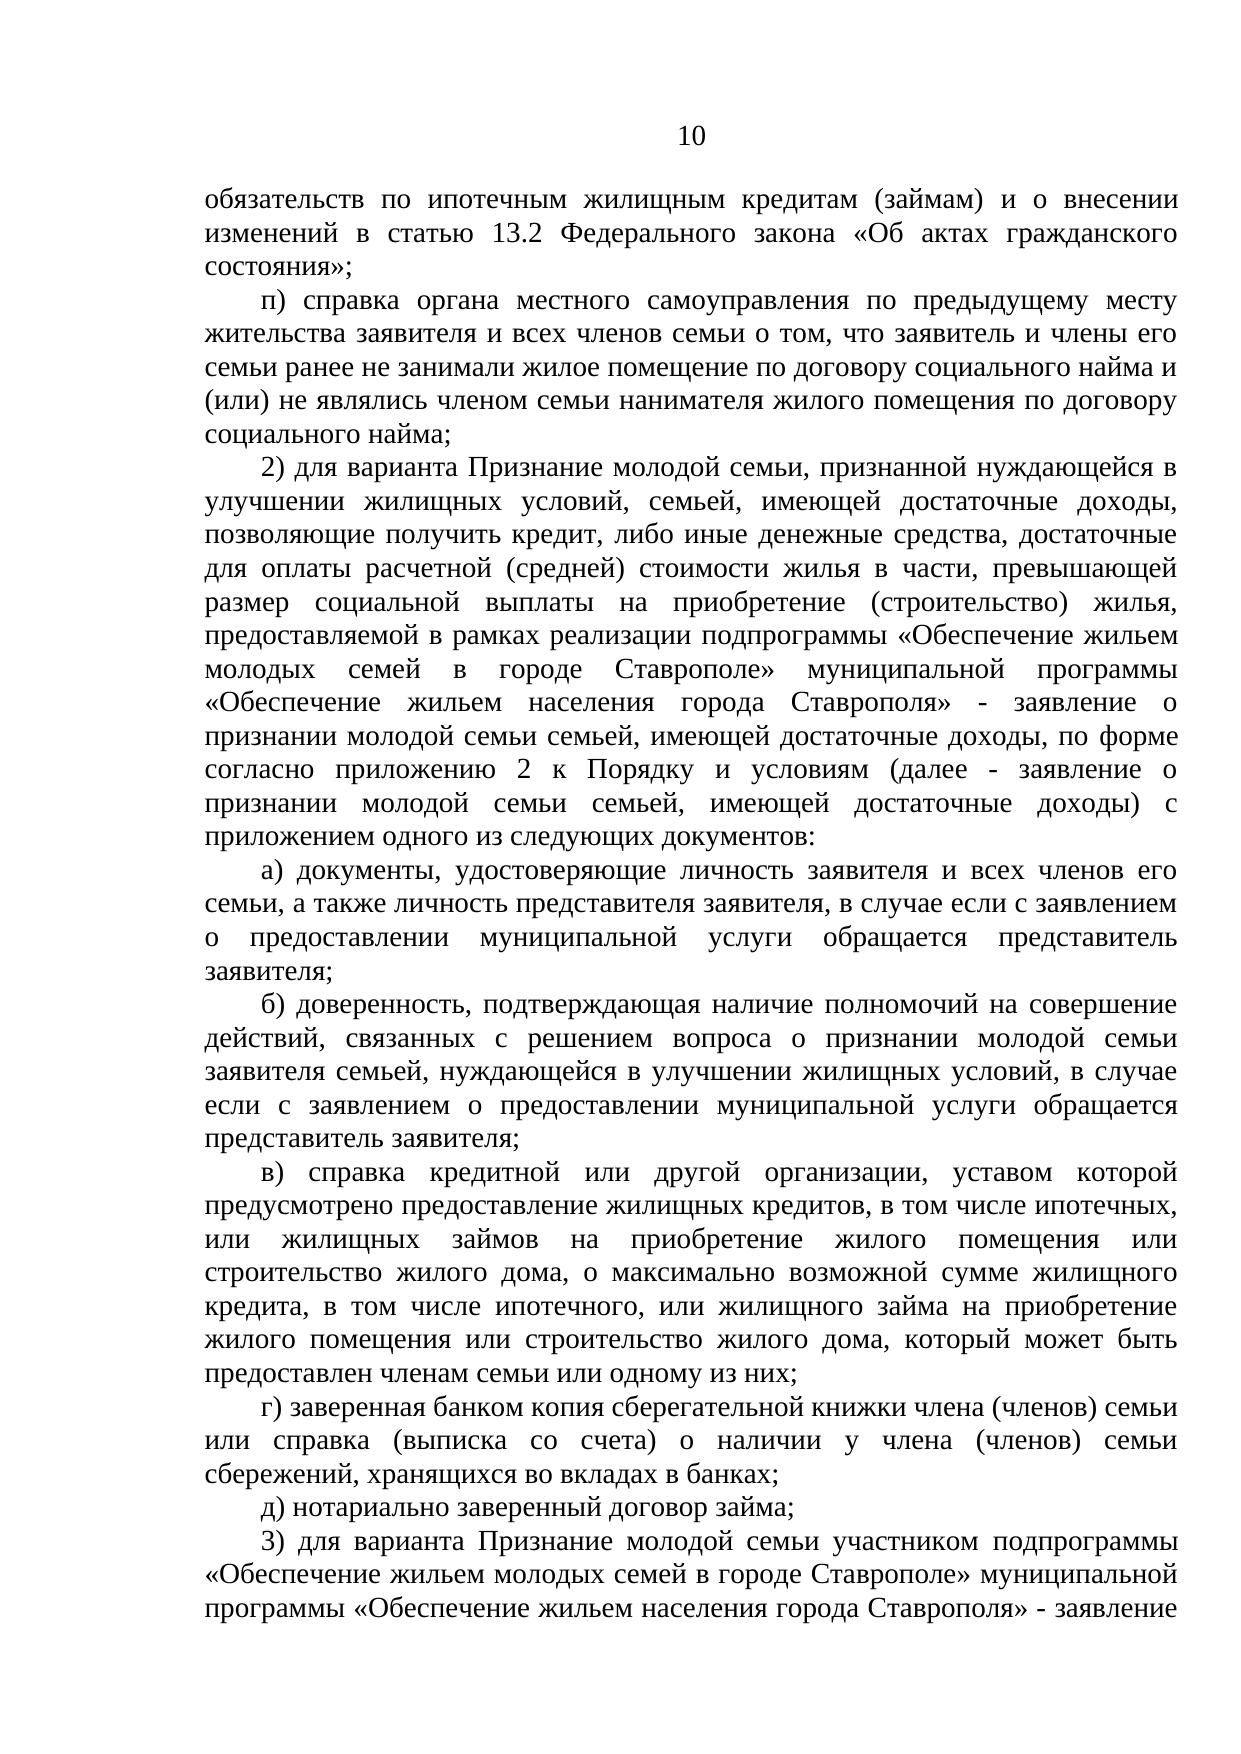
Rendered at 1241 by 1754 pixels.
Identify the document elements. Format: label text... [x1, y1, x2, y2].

text д) нотариально заверенный договор займа; [204, 1489, 1178, 1523]
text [204, 181, 1178, 282]
text б) доверенность, подтверждающая наличие полномочий на совершение действий, связанных с решением вопроса о признании молодой семьи заявителя семьей, нуждающейся в улучшении жилищных условий, в случае если с заявлением о предоставлении муниципальной услуги обращается представитель заявителя; [204, 986, 1178, 1154]
text а) документы, удостоверяющие личность заявителя и всех членов его семьи, а также личность представителя заявителя, в случае если с заявлением о предоставлении муниципальной услуги обращается представитель заявителя; [204, 852, 1178, 986]
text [204, 1523, 1178, 1623]
text г) заверенная банком копия сберегательной книжки члена (членов) семьи или справка (выписка со счета) о наличии у члена (членов) семьи сбережений, хранящихся во вкладах в банках; [204, 1389, 1178, 1489]
text 2) для варианта Признание молодой семьи, признанной нуждающейся в улучшении жилищных условий, семьей, имеющей достаточные доходы, позволяющие получить кредит, либо иные денежные средства, достаточные для оплаты расчетной (средней) стоимости жилья в части, превышающей размер социальной выплаты на приобретение (строительство) жилья, предоставляемой в рамках реализации подпрограммы «Обеспечение жильем молодых семей в городе Ставрополе» муниципальной программы «Обеспечение жильем населения города Ставрополя» - заявление о признании молодой семьи семьей, имеющей достаточные доходы, по форме согласно приложению 2 к Порядку и условиям (далее - заявление о признании молодой семьи семьей, имеющей достаточные доходы) с приложением одного из следующих документов: [204, 449, 1178, 852]
text п) справка органа местного самоуправления по предыдущему месту жительства заявителя и всех членов семьи о том, что заявитель и члены его семьи ранее не занимали жилое помещение по договору социального найма и (или) не являлись членом семьи нанимателя жилого помещения по договору социального найма; [204, 282, 1178, 449]
text в) справка кредитной или другой организации, уставом которой предусмотрено предоставление жилищных кредитов, в том числе ипотечных, или жилищных займов на приобретение жилого помещения или строительство жилого дома, о максимально возможной сумме жилищного кредита, в том числе ипотечного, или жилищного займа на приобретение жилого помещения или строительство жилого дома, который может быть предоставлен членам семьи или одному из них; [204, 1154, 1178, 1389]
